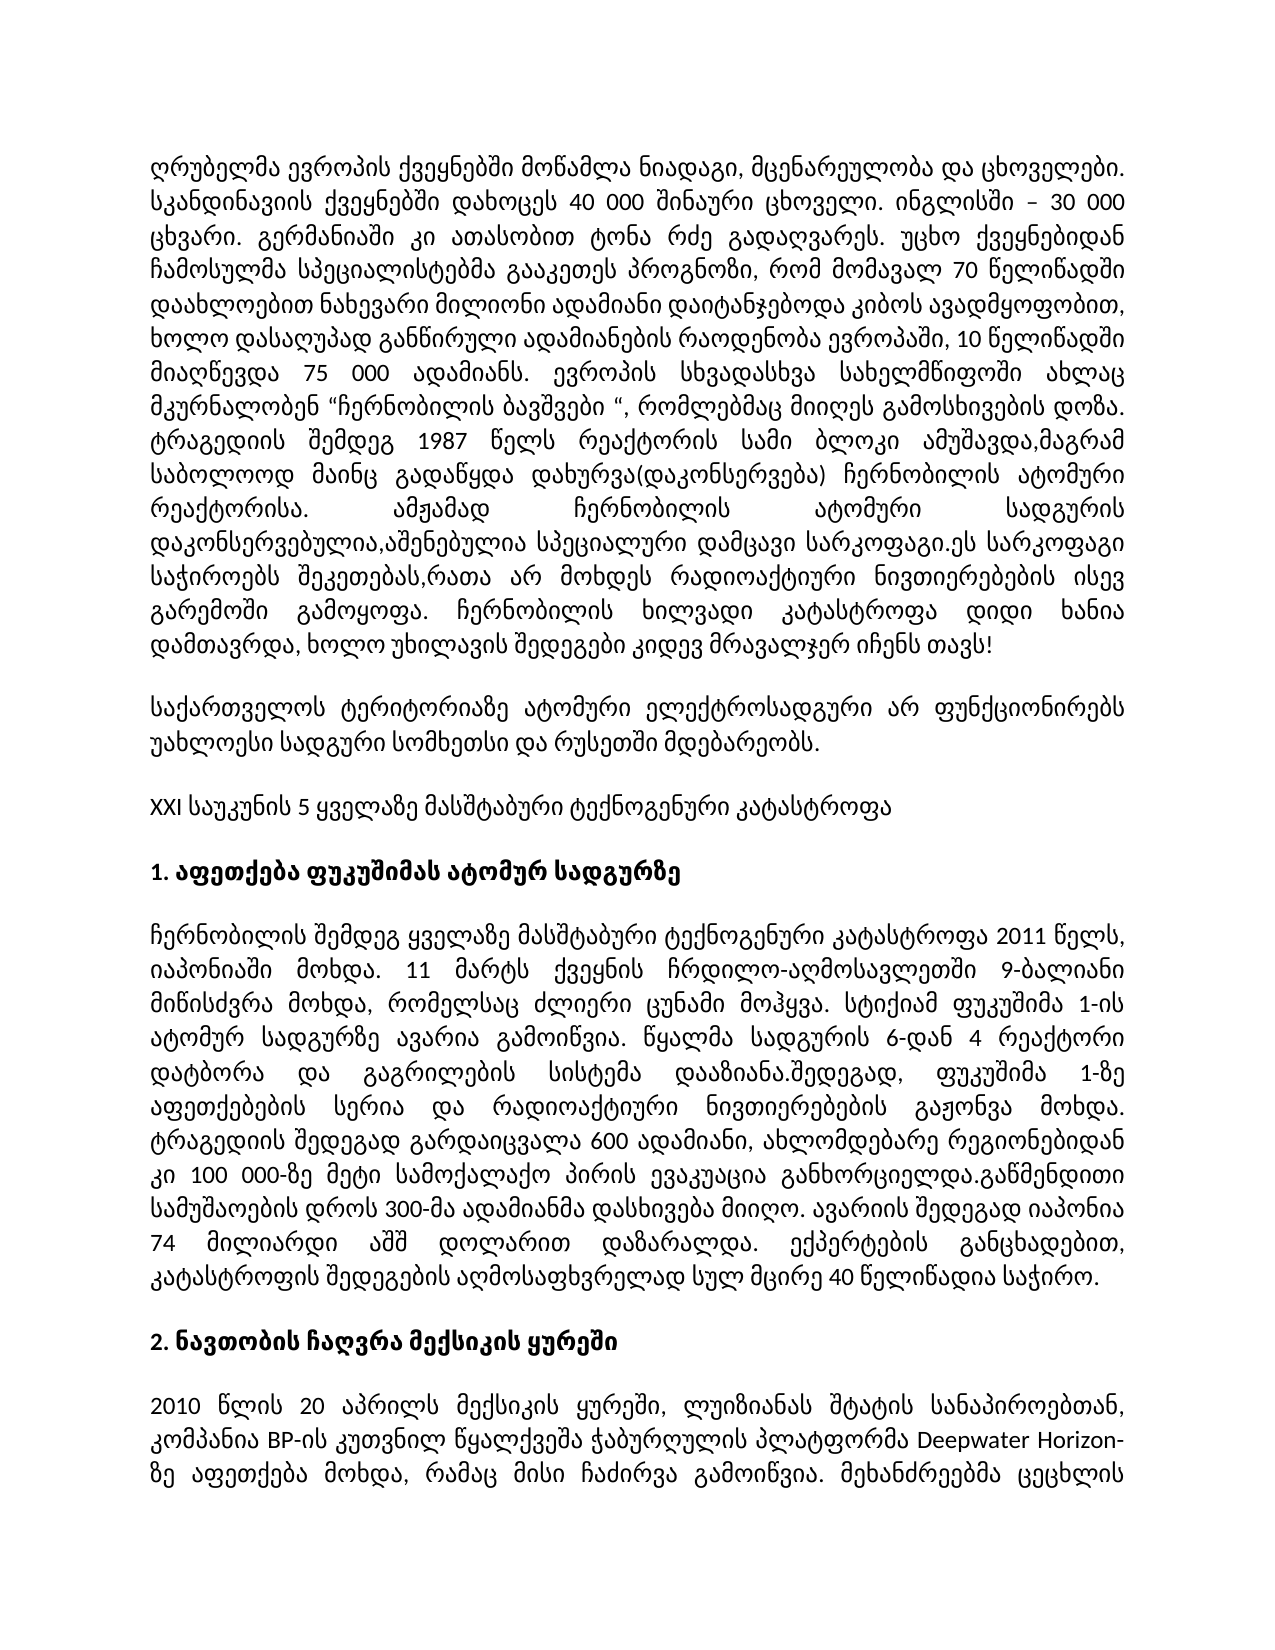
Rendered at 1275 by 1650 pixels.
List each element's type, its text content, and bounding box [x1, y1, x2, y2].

text XXI საუკუნის 5 ყველაზე მასშტაბური ტექნოგენური კატასტროფა [150, 789, 1125, 823]
text 1. აფეთქება ფუკუშიმას ატომურ სადგურზე [150, 853, 1125, 887]
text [150, 1388, 1125, 1490]
text 2. ნავთობის ჩაღვრა მექსიკის ყურეში [150, 1323, 1125, 1357]
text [150, 150, 1125, 661]
text ჩერნობილის შემდეგ ყველაზე მასშტაბური ტექნოგენური კატასტროფა 2011 წელს, იაპონიაში მოხდა. 11 მარტს ქვეყნის ჩრდილო-აღმოსავლეთში 9-ბალიანი მიწისძვრა მოხდა, რომელსაც ძლიერი ცუნამი მოჰყვა. სტიქიამ ფუკუშიმა 1-ის ატომურ სადგურზე ავარია გამოიწვია. წყალმა სადგურის 6-დან 4 რეაქტორი დატბორა და გაგრილების სისტემა დააზიანა.შედეგად, ფუკუშიმა 1-ზე აფეთქებების სერია და რადიოაქტიური ნივთიერებების გაჟონვა მოხდა. ტრაგედიის შედეგად გარდაიცვალა 600 ადამიანი, ახლომდებარე რეგიონებიდან კი 100 000-ზე მეტი სამოქალაქო პირის ევაკუაცია განხორციელდა.გაწმენდითი სამუშაოების დროს 300-მა ადამიანმა დასხივება მიიღო. ავარიის შედეგად იაპონია 74 მილიარდი აშშ დოლარით დაზარალდა. ექპერტების განცხადებით, კატასტროფის შედეგების აღმოსაფხვრელად სულ მცირე 40 წელიწადია საჭირო. [150, 918, 1125, 1293]
text საქართველოს ტერიტორიაზე ატომური ელექტროსადგური არ ფუნქციონირებს უახლოესი სადგური სომხეთსი და რუსეთში მდებარეობს. [150, 690, 1125, 758]
